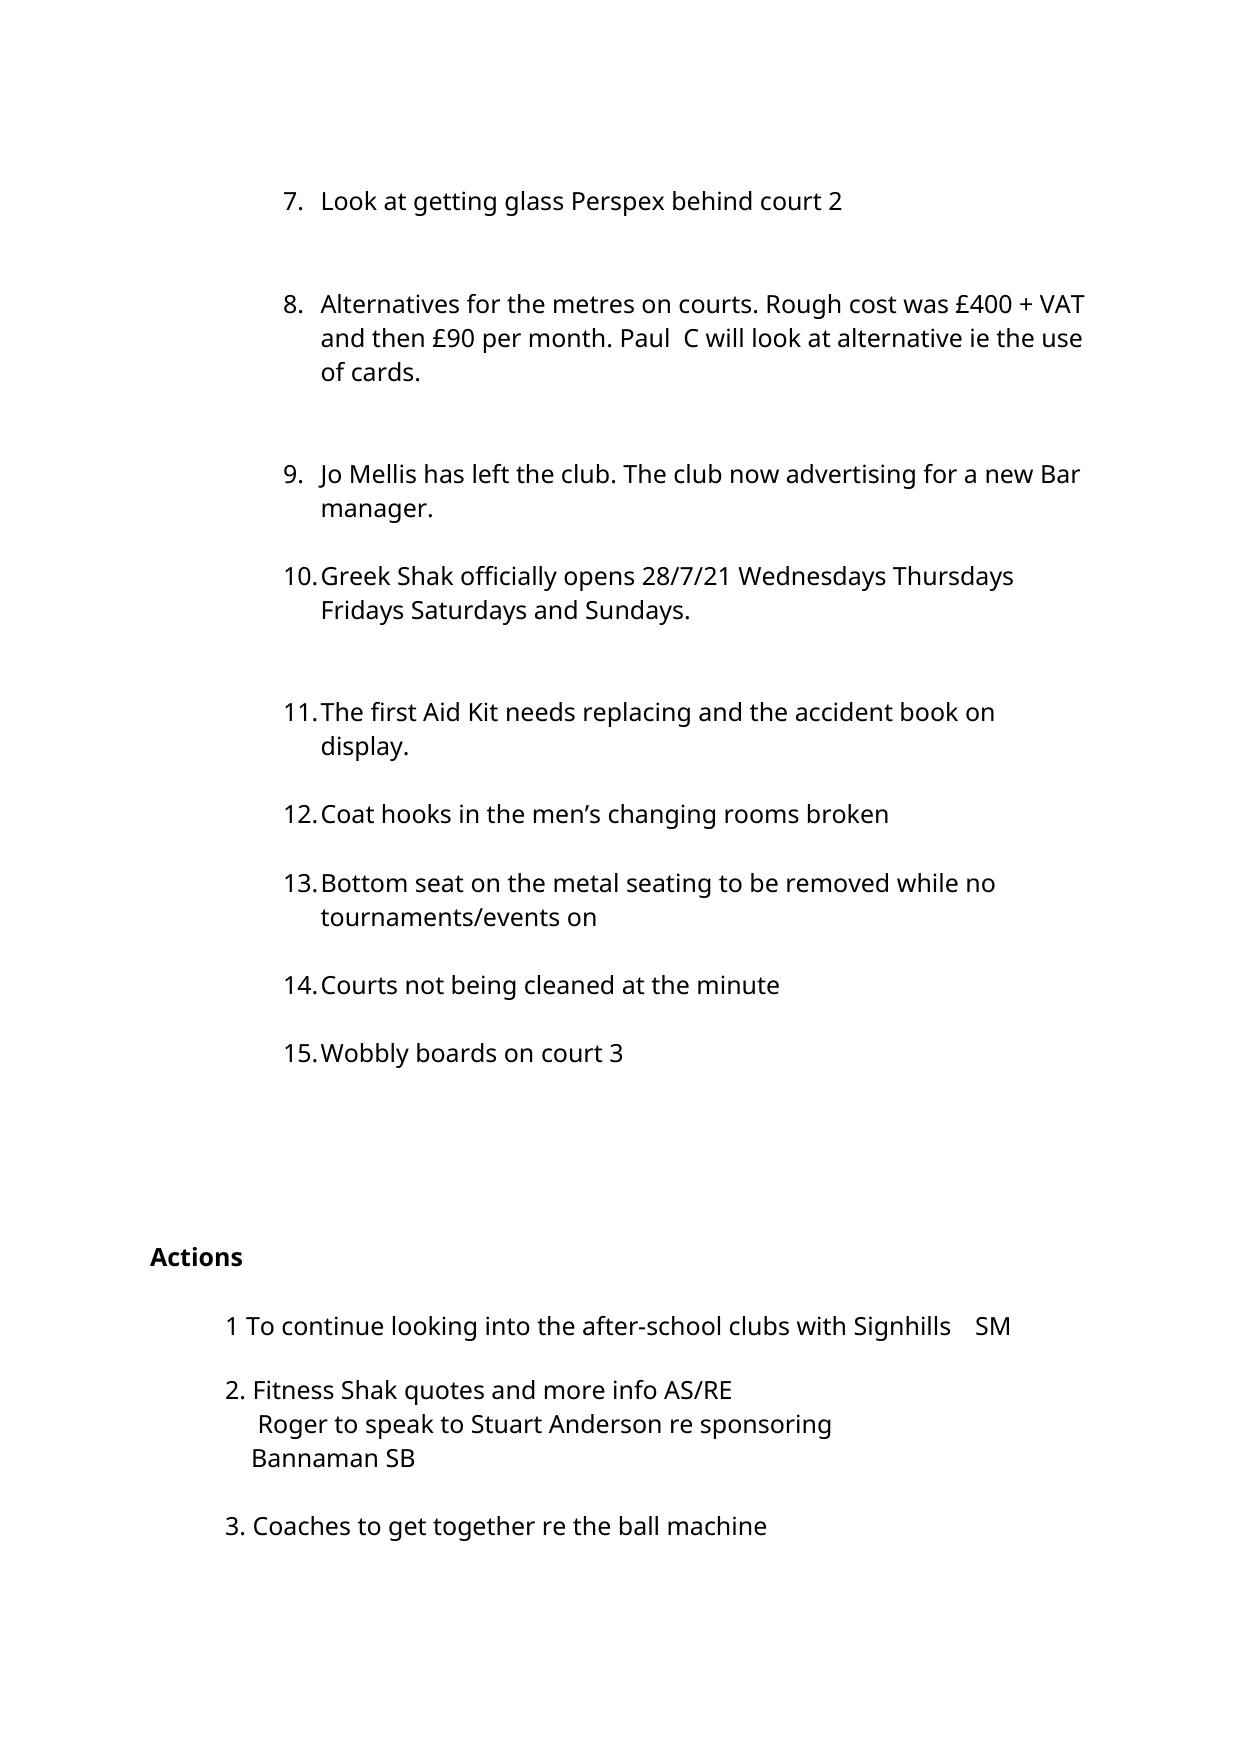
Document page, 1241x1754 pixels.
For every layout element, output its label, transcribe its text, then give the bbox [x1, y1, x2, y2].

text Actions [150, 1240, 1090, 1274]
text Roger to speak to Stuart Anderson re sponsoring [150, 1407, 1090, 1441]
list Wobbly boards on court 3 [283, 1036, 1090, 1070]
list Greek Shak officially opens 28/7/21 Wednesdays Thursdays Fridays Saturdays and Sundays. [283, 559, 1090, 627]
text Bannaman SB [150, 1441, 1090, 1475]
list Look at getting glass Perspex behind court 2 [283, 184, 1090, 218]
list Bottom seat on the metal seating to be removed while no tournaments/events on [283, 865, 1090, 933]
list The first Aid Kit needs replacing and the accident book on display. [283, 695, 1090, 763]
text 1 To continue looking into the after-school clubs with Signhills SM [150, 1308, 1090, 1342]
text 2. Fitness Shak quotes and more info AS/RE [150, 1373, 1090, 1407]
list Jo Mellis has left the club. The club now advertising for a new Bar manager. [283, 457, 1090, 525]
text 3. Coaches to get together re the ball machine [150, 1509, 1090, 1543]
list Alternatives for the metres on courts. Rough cost was £400 + VAT and then £90 per month. Paul C will look at alternative ie the use of cards. [283, 286, 1090, 388]
list Coat hooks in the men’s changing rooms broken [283, 797, 1090, 831]
list Courts not being cleaned at the minute [283, 967, 1090, 1002]
